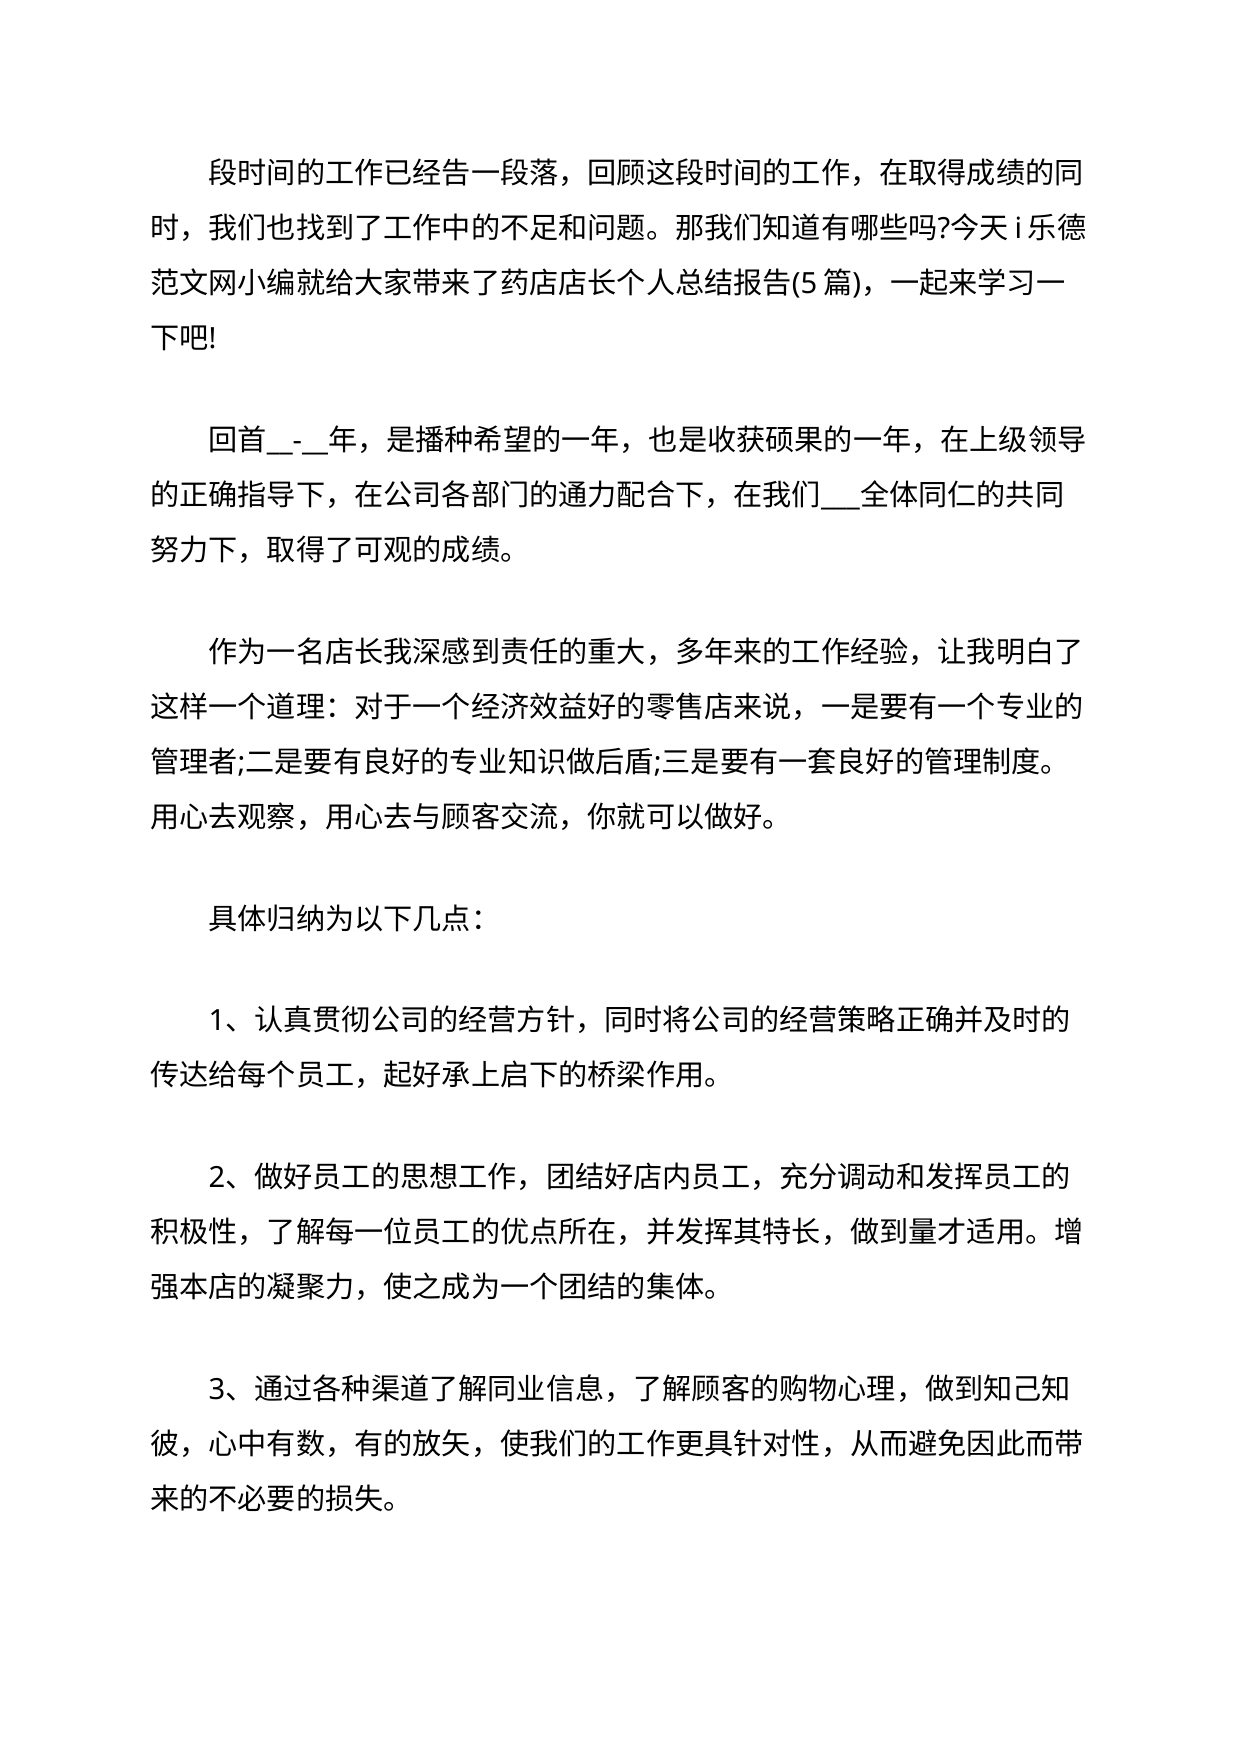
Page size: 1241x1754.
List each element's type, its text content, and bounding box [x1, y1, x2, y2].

text 回首__-__年，是播种希望的一年，也是收获硕果的一年，在上级领导的正确指导下，在公司各部门的通力配合下，在我们___全体同仁的共同努力下，取得了可观的成绩。 [150, 417, 1090, 569]
text 1、认真贯彻公司的经营方针，同时将公司的经营策略正确并及时的传达给每个员工，起好承上启下的桥梁作用。 [150, 997, 1090, 1094]
text 3、通过各种渠道了解同业信息，了解顾客的购物心理，做到知己知彼，心中有数，有的放矢，使我们的工作更具针对性，从而避免因此而带来的不必要的损失。 [150, 1365, 1090, 1518]
text 2、做好员工的思想工作，团结好店内员工，充分调动和发挥员工的积极性，了解每一位员工的优点所在，并发挥其特长，做到量才适用。增强本店的凝聚力，使之成为一个团结的集体。 [150, 1154, 1090, 1306]
text 具体归纳为以下几点： [150, 895, 1090, 937]
text 段时间的工作已经告一段落，回顾这段时间的工作，在取得成绩的同时，我们也找到了工作中的不足和问题。那我们知道有哪些吗?今天i乐德范文网小编就给大家带来了药店店长个人总结报告(5篇)，一起来学习一下吧! [150, 150, 1090, 357]
text 作为一名店长我深感到责任的重大，多年来的工作经验，让我明白了这样一个道理：对于一个经济效益好的零售店来说，一是要有一个专业的管理者;二是要有良好的专业知识做后盾;三是要有一套良好的管理制度。用心去观察，用心去与顾客交流，你就可以做好。 [150, 629, 1090, 836]
